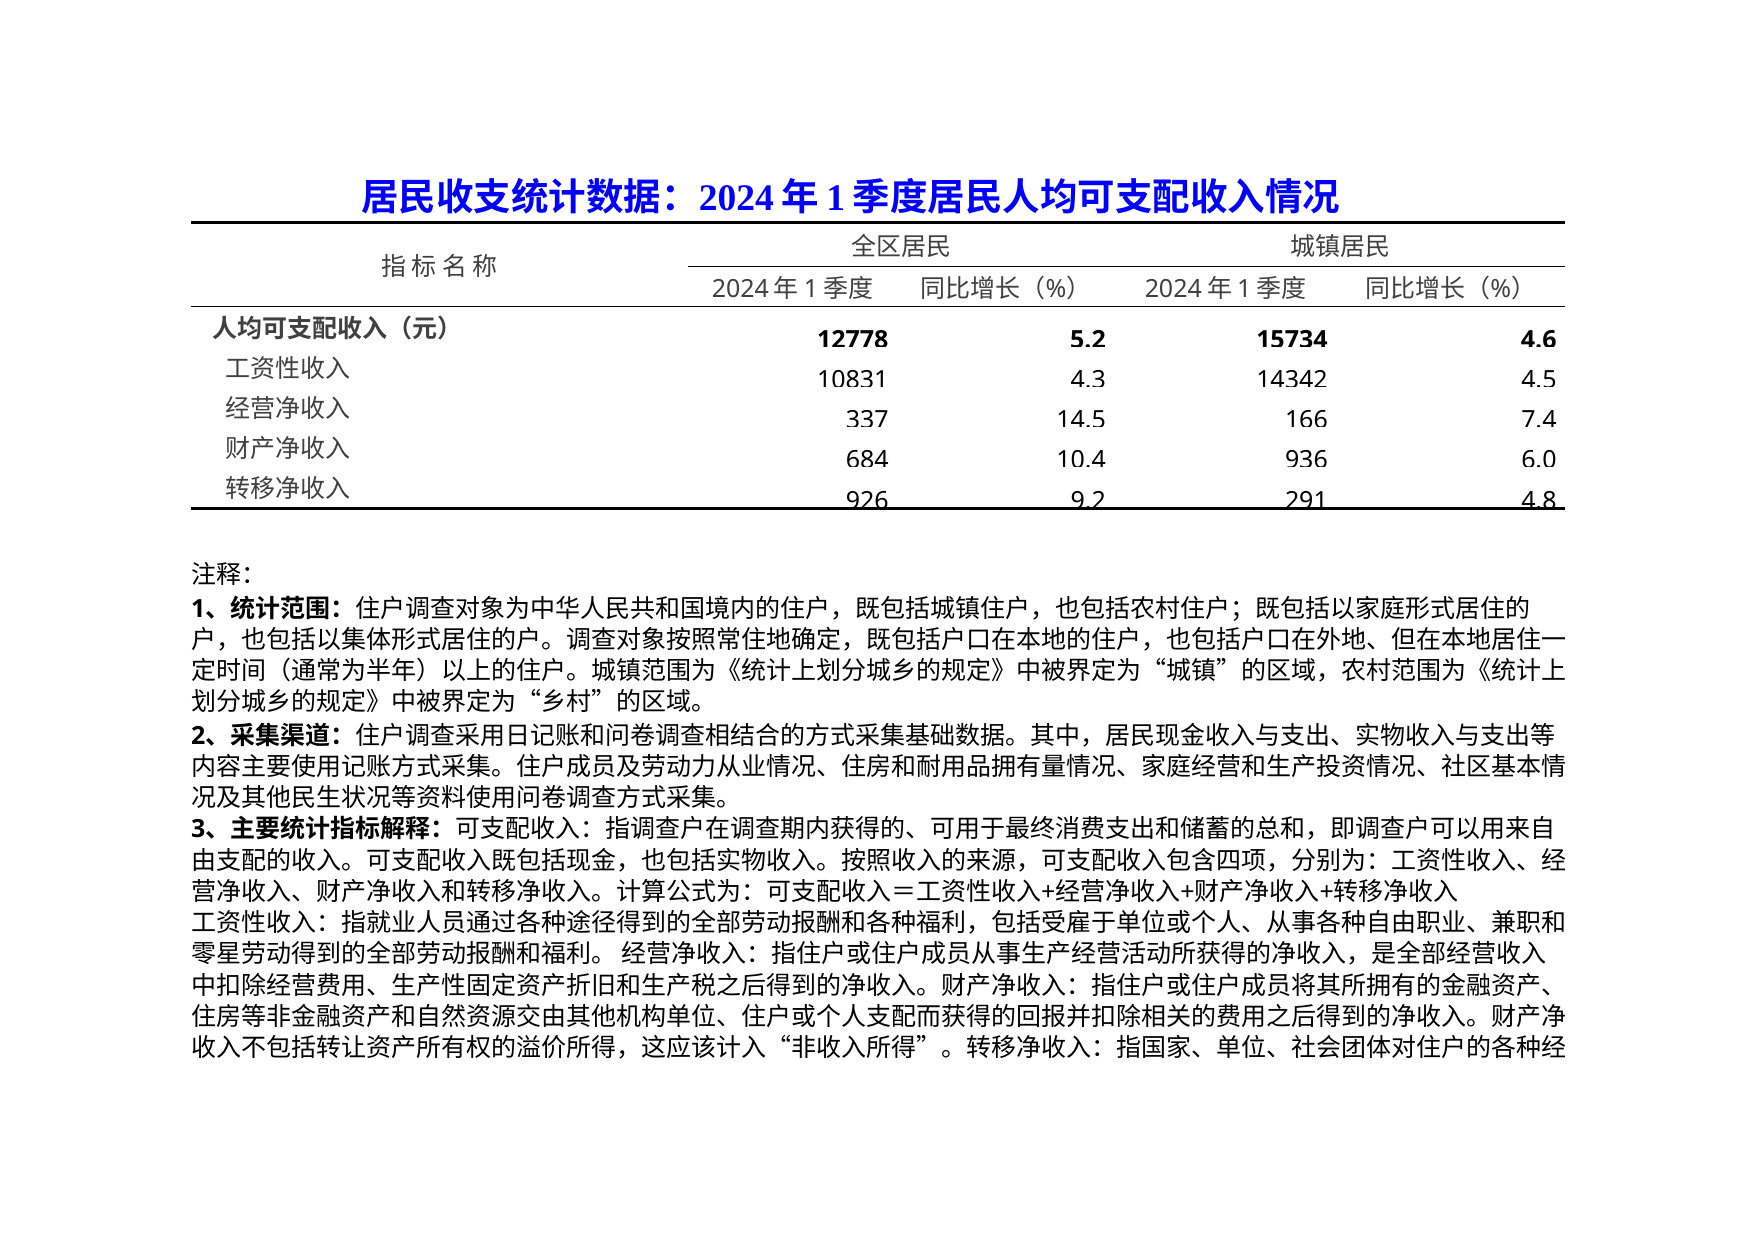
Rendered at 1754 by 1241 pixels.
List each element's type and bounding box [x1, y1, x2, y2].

table_header [189, 165, 1571, 544]
table_cell [189, 544, 1571, 1075]
